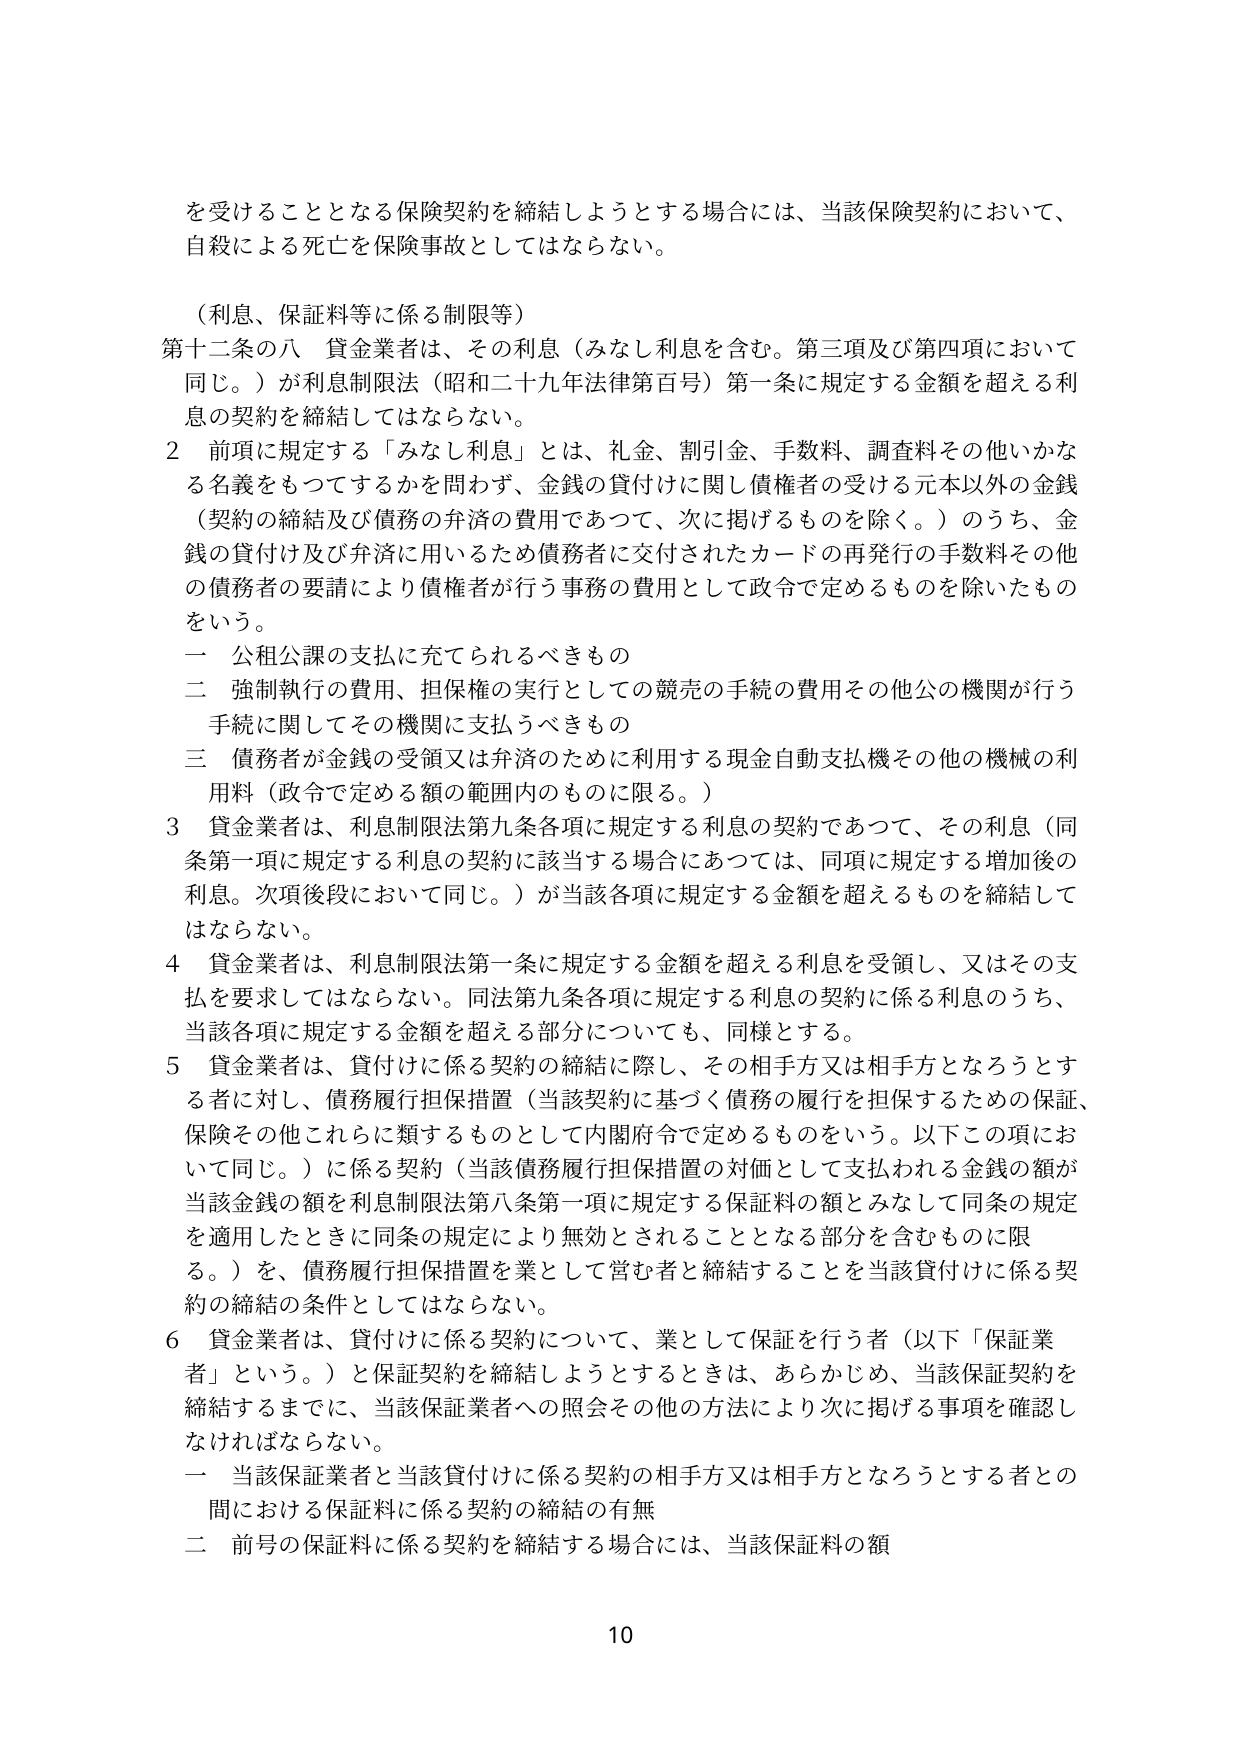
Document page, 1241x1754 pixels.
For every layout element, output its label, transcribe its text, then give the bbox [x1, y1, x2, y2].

text （利息、保証料等に係る制限等） [184, 296, 1079, 330]
text 一 当該保証業者と当該貸付けに係る契約の相手方又は相手方となろうとする者との間における保証料に係る契約の締結の有無 [184, 1458, 1079, 1526]
text ６ 貸金業者は、貸付けに係る契約について、業として保証を行う者（以下「保証業者」という。）と保証契約を締結しようとするときは、あらかじめ、当該保証契約を締結するまでに、当該保証業者への照会その他の方法により次に掲げる事項を確認しなければならない。 [161, 1321, 1079, 1458]
text ３ 貸金業者は、利息制限法第九条各項に規定する利息の契約であつて、その利息（同条第一項に規定する利息の契約に該当する場合にあつては、同項に規定する増加後の利息。次項後段において同じ。）が当該各項に規定する金額を超えるものを締結してはならない。 [161, 809, 1079, 945]
text 第十二条の八 貸金業者は、その利息（みなし利息を含む。第三項及び第四項において同じ。）が利息制限法（昭和二十九年法律第百号）第一条に規定する金額を超える利息の契約を締結してはならない。 [161, 330, 1079, 433]
text 三 債務者が金銭の受領又は弁済のために利用する現金自動支払機その他の機械の利用料（政令で定める額の範囲内のものに限る。） [184, 740, 1079, 809]
text ２ 前項に規定する「みなし利息」とは、礼金、割引金、手数料、調査料その他いかなる名義をもつてするかを問わず、金銭の貸付けに関し債権者の受ける元本以外の金銭（契約の締結及び債務の弁済の費用であつて、次に掲げるものを除く。）のうち、金銭の貸付け及び弁済に用いるため債務者に交付されたカードの再発行の手数料その他の債務者の要請により債権者が行う事務の費用として政令で定めるものを除いたものをいう。 [161, 433, 1079, 638]
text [161, 194, 1079, 262]
text ５ 貸金業者は、貸付けに係る契約の締結に際し、その相手方又は相手方となろうとする者に対し、債務履行担保措置（当該契約に基づく債務の履行を担保するための保証、保険その他これらに類するものとして内閣府令で定めるものをいう。以下この項において同じ。）に係る契約（当該債務履行担保措置の対価として支払われる金銭の額が当該金銭の額を利息制限法第八条第一項に規定する保証料の額とみなして同条の規定を適用したときに同条の規定により無効とされることとなる部分を含むものに限る。）を、債務履行担保措置を業として営む者と締結することを当該貸付けに係る契約の締結の条件としてはならない。 [161, 1048, 1079, 1321]
text ４ 貸金業者は、利息制限法第一条に規定する金額を超える利息を受領し、又はその支払を要求してはならない。同法第九条各項に規定する利息の契約に係る利息のうち、当該各項に規定する金額を超える部分についても、同様とする。 [161, 945, 1079, 1048]
text 二 前号の保証料に係る契約を締結する場合には、当該保証料の額 [184, 1526, 1079, 1560]
text 二 強制執行の費用、担保権の実行としての競売の手続の費用その他公の機関が行う手続に関してその機関に支払うべきもの [184, 672, 1079, 740]
text 一 公租公課の支払に充てられるべきもの [184, 638, 1079, 672]
